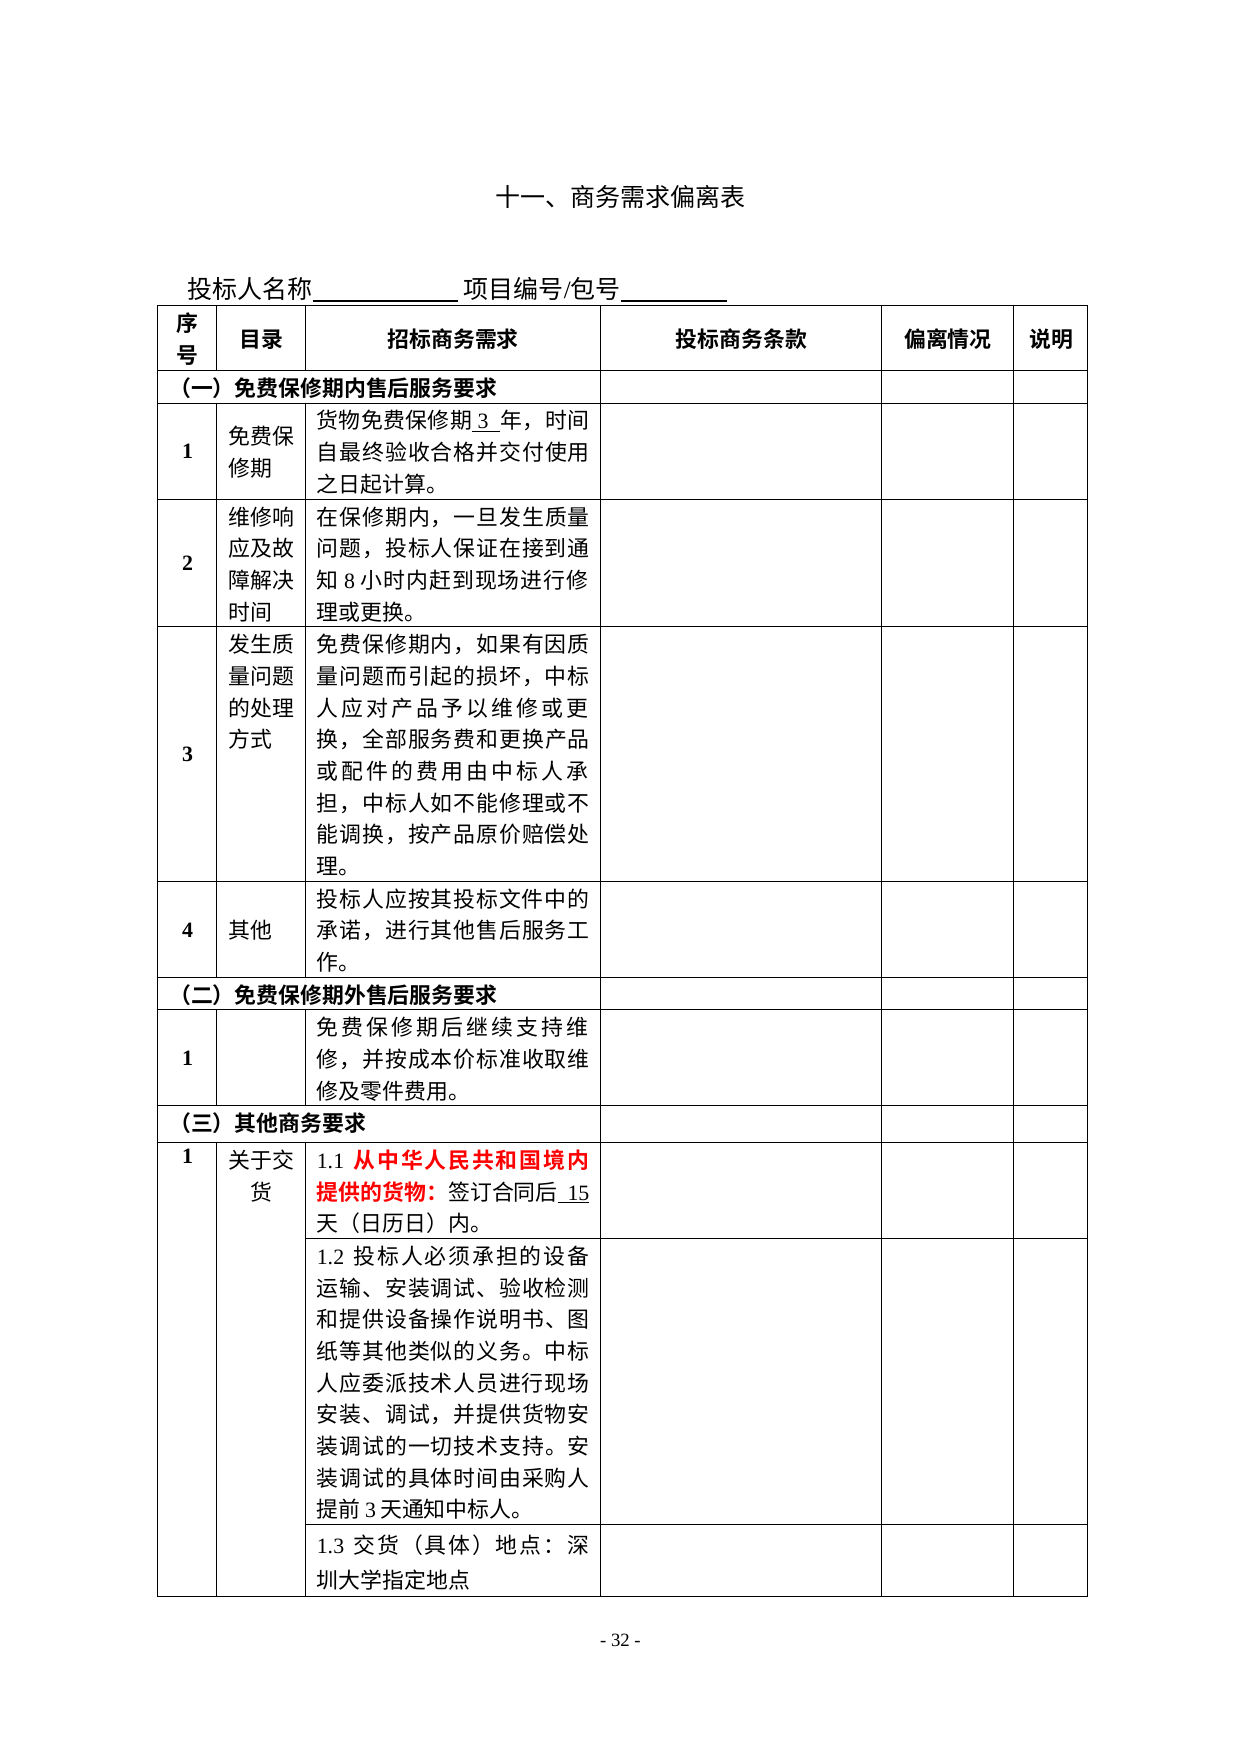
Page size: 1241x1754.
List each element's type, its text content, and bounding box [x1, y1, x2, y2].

table_cell [882, 978, 1013, 1009]
table_cell （三）其他商务要求 [158, 1106, 600, 1142]
table_cell [1014, 627, 1087, 881]
table_cell [1014, 1143, 1087, 1238]
table_header 目录 [217, 306, 305, 370]
table_cell 免费保修期后继续支持维修，并按成本价标准收取维修及零件费用。 [306, 1010, 600, 1105]
table_cell 在保修期内，一旦发生质量问题，投标人保证在接到通知8小时内赶到现场进行修理或更换。 [306, 500, 600, 626]
table_cell [601, 1010, 881, 1105]
table_header 说明 [1014, 306, 1087, 370]
table_cell [601, 1106, 881, 1142]
table_cell 维修响应及故障解决时间 [217, 500, 305, 626]
table_cell 2 [158, 500, 216, 626]
table_cell [601, 1525, 881, 1596]
table_cell [1014, 371, 1087, 402]
table_cell 1.2 投标人必须承担的设备运输、安装调试、验收检测和提供设备操作说明书、图纸等其他类似的义务。中标人应委派技术人员进行现场安装、调试，并提供货物安装调试的一切技术支持。安装调试的具体时间由采购人提前3天通知中标人。 [306, 1239, 600, 1524]
table_cell 1 [158, 1143, 216, 1596]
table_cell [1014, 1239, 1087, 1524]
table_header 招标商务需求 [306, 306, 600, 370]
table_cell 3 [158, 627, 216, 881]
table_cell 发生质量问题的处理方式 [217, 627, 305, 881]
table_cell [1014, 1010, 1087, 1105]
table_cell [882, 500, 1013, 626]
table_cell [882, 1010, 1013, 1105]
table_cell [601, 500, 881, 626]
table_cell [882, 1525, 1013, 1596]
table_cell 1.1 从中华人民共和国境内提供的货物：签订合同后 15 天（日历日）内。 [306, 1143, 600, 1238]
table_cell 免费保修期内，如果有因质量问题而引起的损坏，中标人应对产品予以维修或更换，全部服务费和更换产品或配件的费用由中标人承担，中标人如不能修理或不能调换，按产品原价赔偿处理。 [306, 627, 600, 881]
table_cell [1014, 882, 1087, 977]
table_cell [882, 882, 1013, 977]
table_cell [882, 627, 1013, 881]
table_cell [882, 404, 1013, 498]
table_cell [601, 627, 881, 881]
table_cell [601, 882, 881, 977]
table_header 偏离情况 [882, 306, 1013, 370]
table_cell [217, 1010, 305, 1105]
table_cell 1 [158, 1010, 216, 1105]
table_cell 关于交货 [217, 1143, 305, 1596]
table_cell [1014, 1525, 1087, 1596]
table_cell [1014, 978, 1087, 1009]
table_cell （一）免费保修期内售后服务要求 [158, 371, 600, 402]
table_cell 货物免费保修期 3 年，时间自最终验收合格并交付使用之日起计算。 [306, 404, 600, 498]
table_cell [601, 371, 881, 402]
table_cell [601, 1239, 881, 1524]
text 投标人名称 项目编号/包号 [187, 269, 1053, 305]
table_cell 1 [158, 404, 216, 498]
table_cell [882, 1239, 1013, 1524]
table_cell [601, 978, 881, 1009]
table_cell 免费保修期 [217, 404, 305, 498]
table_cell 投标人应按其投标文件中的承诺，进行其他售后服务工作。 [306, 882, 600, 977]
table_header 序号 [158, 306, 216, 370]
table_cell [1014, 1106, 1087, 1142]
table_cell [601, 404, 881, 498]
table_header 投标商务条款 [601, 306, 881, 370]
table_cell [1014, 500, 1087, 626]
table_cell [601, 1143, 881, 1238]
table_cell 1.3 交货（具体）地点：深圳大学指定地点 [306, 1525, 600, 1596]
table_cell 4 [158, 882, 216, 977]
table_cell （二）免费保修期外售后服务要求 [158, 978, 600, 1009]
table_cell [882, 1106, 1013, 1142]
table_cell 其他 [217, 882, 305, 977]
table_cell [882, 371, 1013, 402]
subtitle 十一、商务需求偏离表 [187, 177, 1053, 213]
table_cell [1014, 404, 1087, 498]
table_cell [882, 1143, 1013, 1238]
